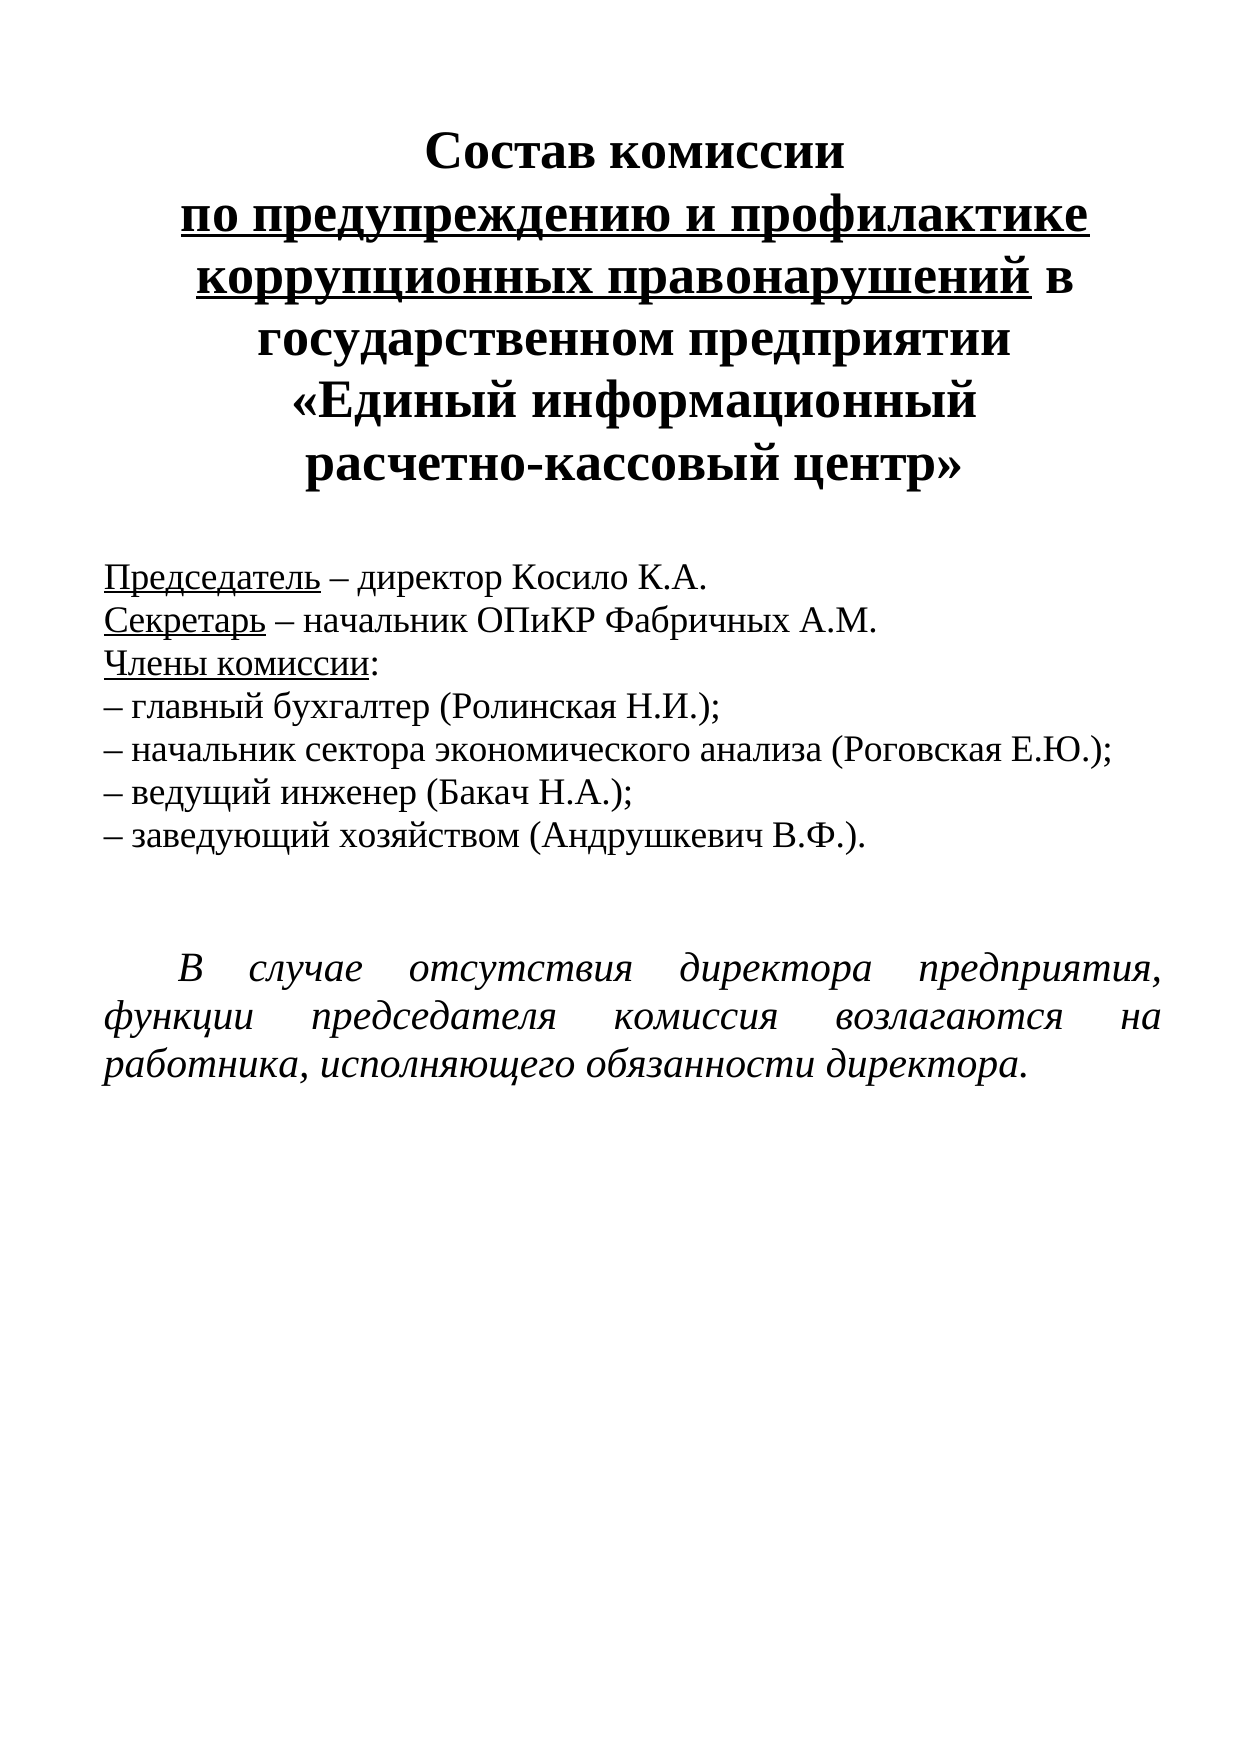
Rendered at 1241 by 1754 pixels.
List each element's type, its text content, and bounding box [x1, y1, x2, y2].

text Состав комиссии [103, 118, 1167, 180]
text – начальник сектора экономического анализа (Роговская Е.Ю.); [103, 727, 1167, 770]
text Председатель – директор Косило К.А. [103, 554, 1167, 597]
text Члены комиссии: [103, 640, 1167, 683]
text Секретарь – начальник ОПиКР Фабричных А.М. [103, 597, 1167, 640]
text – главный бухгалтер (Ролинская Н.И.); [103, 683, 1167, 727]
text по предупреждению и профилактике коррупционных правонарушений в государственном предприятии [103, 180, 1167, 367]
text «Единый информационный [103, 367, 1167, 429]
text – заведующий хозяйством (Андрушкевич В.Ф.). [103, 813, 1167, 856]
text – ведущий инженер (Бакач Н.А.); [103, 770, 1167, 813]
text расчетно-кассовый центр» [103, 429, 1167, 492]
text В случае отсутствия директора предприятия, функции председателя комиссия возлагаются на работника, исполняющего обязанности директора. [103, 942, 1167, 1086]
